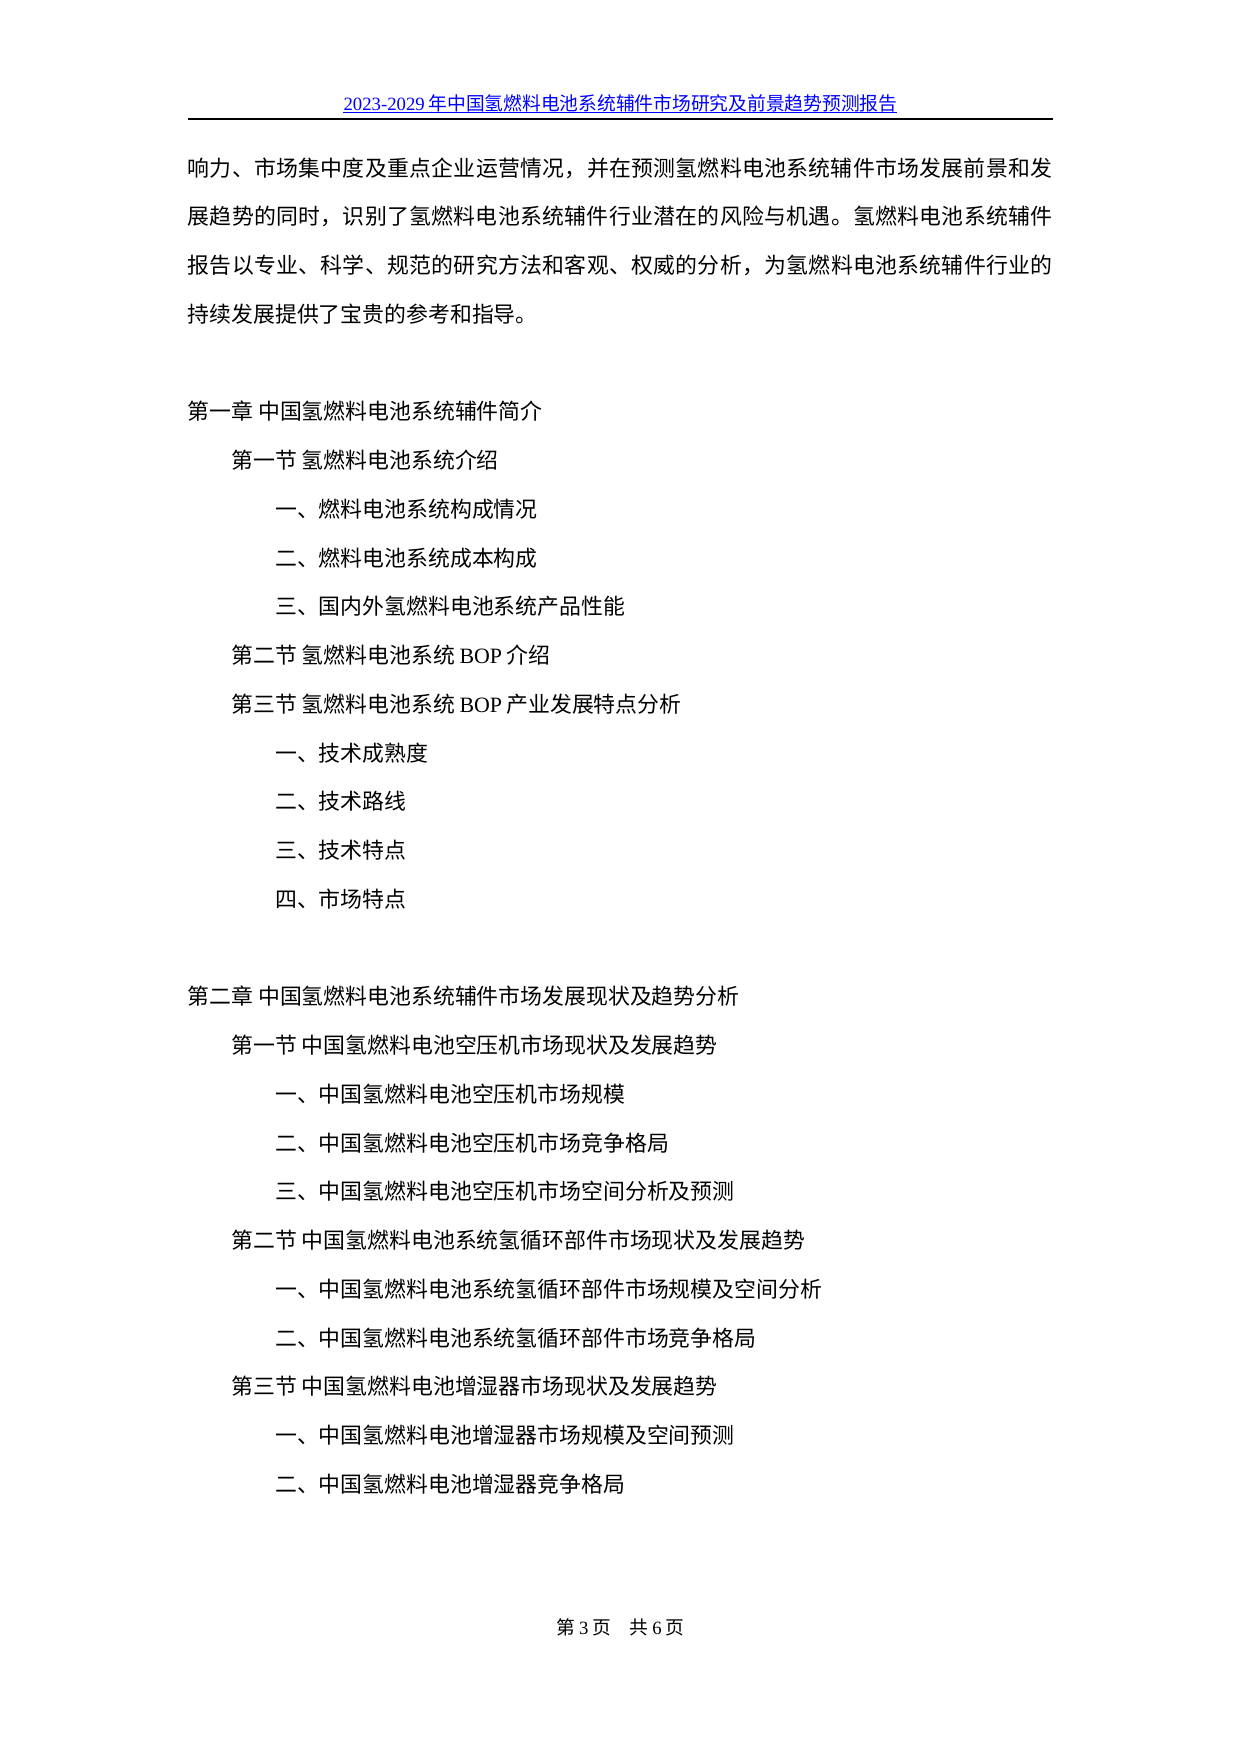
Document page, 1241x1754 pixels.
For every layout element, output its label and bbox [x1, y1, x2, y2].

text [187, 150, 1053, 1499]
